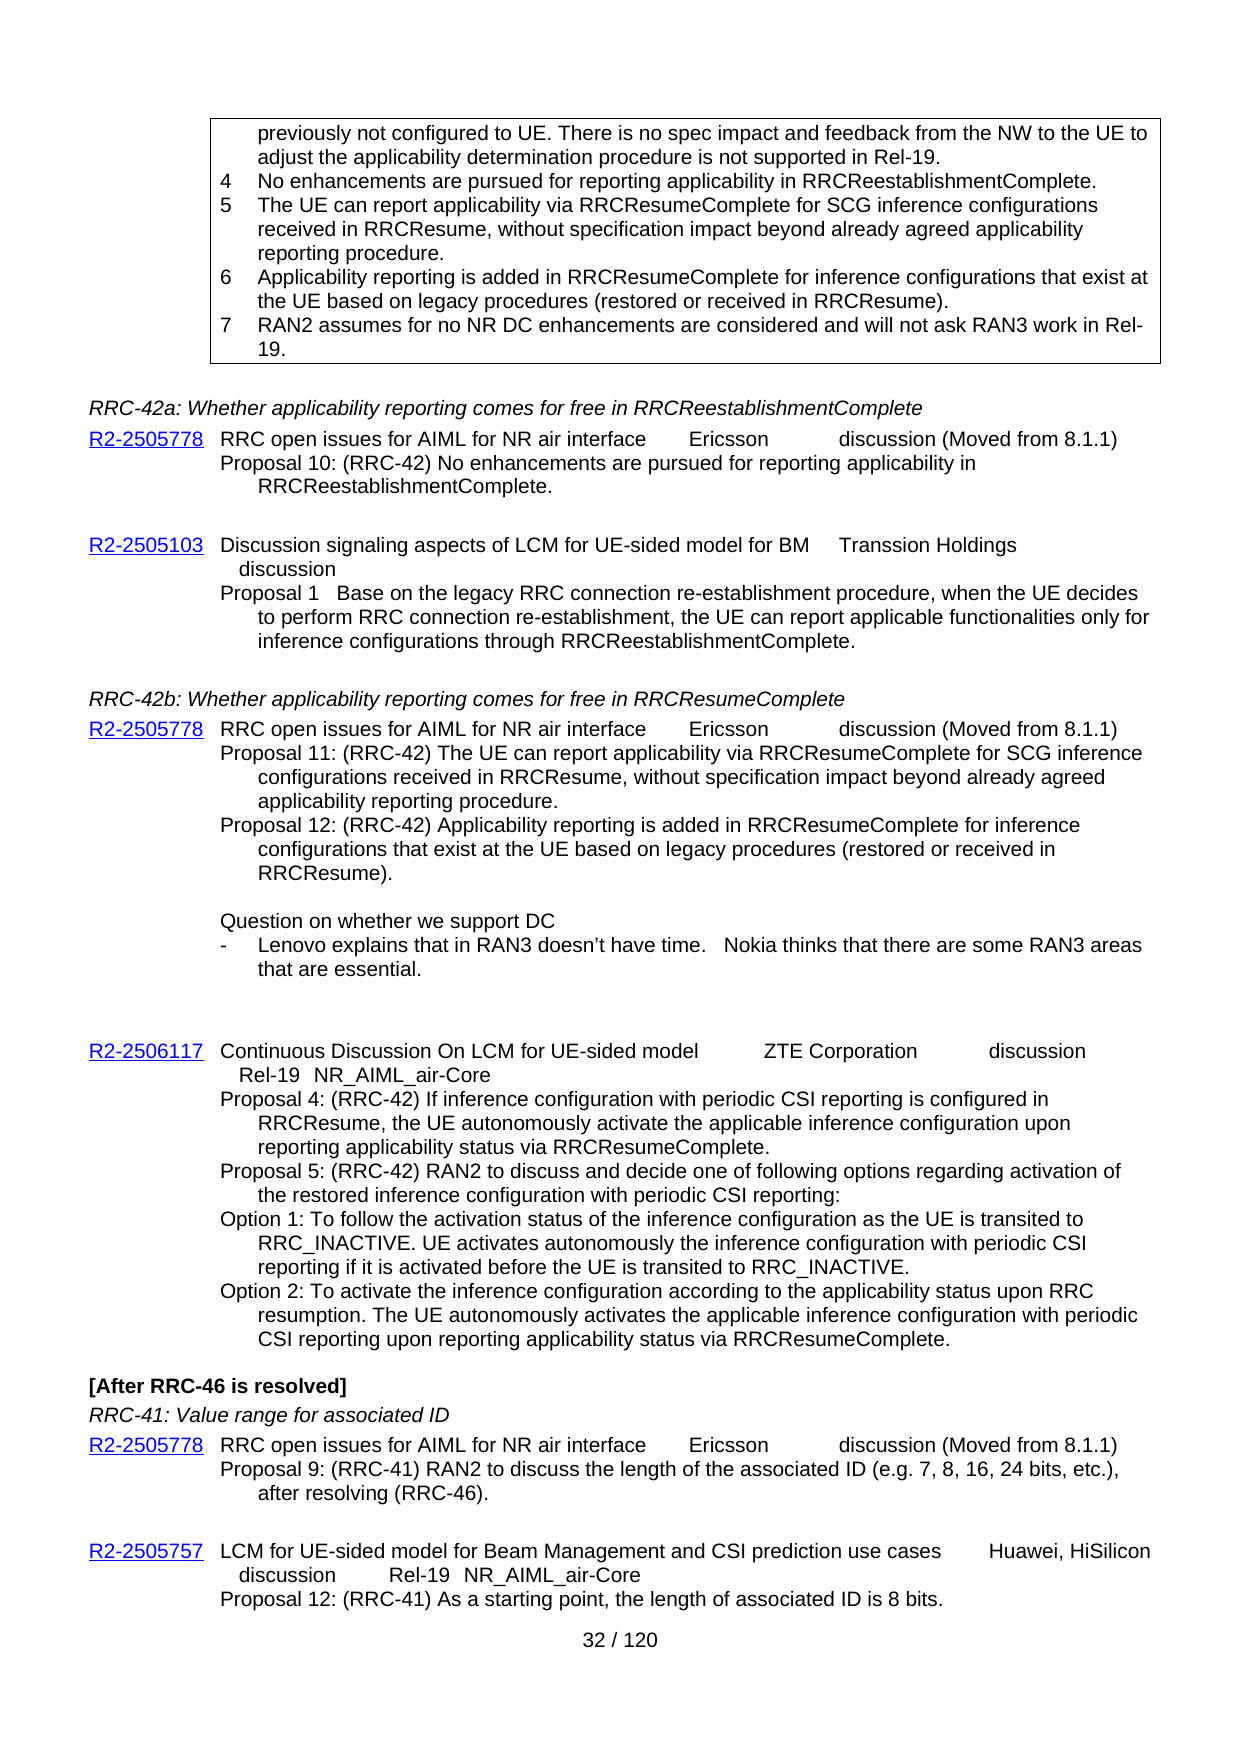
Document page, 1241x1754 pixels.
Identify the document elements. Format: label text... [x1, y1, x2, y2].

title R2-2505103 Discussion signaling aspects of LCM for UE-sided model for BM Transsion Holdings discussion [89, 533, 1152, 581]
title R2-2505778 RRC open issues for AIML for NR air interface Ericsson discussion (Moved from 8.1.1) [89, 717, 1152, 741]
title R2-2505778 RRC open issues for AIML for NR air interface Ericsson discussion (Moved from 8.1.1) [89, 426, 1152, 450]
text Proposal 1 Base on the legacy RRC connection re-establishment procedure, when the UE decides to perform RRC connection re-establishment, the UE can report applicable functionalities only for inference configurations through RRCReestablishmentComplete. [220, 581, 1152, 652]
list RAN2 assumes for no NR DC enhancements are considered and will not ask RAN3 work in Rel-19. [211, 310, 1160, 363]
title R2-2506117 Continuous Discussion On LCM for UE-sided model ZTE Corporation discussion Rel-19 NR_AIML_air-Core [89, 1039, 1152, 1087]
text Question on whether we support DC [220, 909, 1152, 933]
text [After RRC-46 is resolved] [89, 1374, 1152, 1398]
text Proposal 10: (RRC-42) No enhancements are pursued for reporting applicability in RRCReestablishmentComplete. [220, 450, 1152, 498]
title R2-2505778 RRC open issues for AIML for NR air interface Ericsson discussion (Moved from 8.1.1) [89, 1433, 1152, 1457]
text Proposal 12: (RRC-42) Applicability reporting is added in RRCResumeComplete for inference configurations that exist at the UE based on legacy procedures (restored or received in RRCResume). [220, 813, 1152, 885]
text RRC-42b: Whether applicability reporting comes for free in RRCResumeComplete [89, 687, 1152, 711]
text RRC-42a: Whether applicability reporting comes for free in RRCReestablishmentComplete [89, 396, 1152, 420]
text Option 2: To activate the inference configuration according to the applicability status upon RRC resumption. The UE autonomously activates the applicable inference configuration with periodic CSI reporting upon reporting applicability status via RRCResumeComplete. [220, 1278, 1152, 1350]
list The UE can report applicability via RRCResumeComplete for SCG inference configurations received in RRCResume, without specification impact beyond already agreed applicability reporting procedure. [211, 190, 1160, 262]
text Proposal 4: (RRC-42) If inference configuration with periodic CSI reporting is configured in RRCResume, the UE autonomously activate the applicable inference configuration upon reporting applicability status via RRCResumeComplete. [220, 1087, 1152, 1159]
title R2-2505757 LCM for UE-sided model for Beam Management and CSI prediction use cases Huawei, HiSilicon discussion Rel-19 NR_AIML_air-Core [89, 1539, 1152, 1587]
list No enhancements are pursued for reporting applicability in RRCReestablishmentComplete. [211, 166, 1160, 190]
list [211, 119, 1160, 166]
text - Lenovo explains that in RAN3 doesn’t have time. Nokia thinks that there are some RAN3 areas that are essential. [220, 933, 1152, 981]
text RRC-41: Value range for associated ID [89, 1402, 1152, 1426]
text Proposal 5: (RRC-42) RAN2 to discuss and decide one of following options regarding activation of the restored inference configuration with periodic CSI reporting: [220, 1159, 1152, 1207]
list Applicability reporting is added in RRCResumeComplete for inference configurations that exist at the UE based on legacy procedures (restored or received in RRCResume). [211, 262, 1160, 310]
text Option 1: To follow the activation status of the inference configuration as the UE is transited to RRC_INACTIVE. UE activates autonomously the inference configuration with periodic CSI reporting if it is activated before the UE is transited to RRC_INACTIVE. [220, 1207, 1152, 1278]
text Proposal 12: (RRC-41) As a starting point, the length of associated ID is 8 bits. [220, 1587, 1152, 1611]
text Proposal 9: (RRC-41) RAN2 to discuss the length of the associated ID (e.g. 7, 8, 16, 24 bits, etc.), after resolving (RRC-46). [220, 1457, 1152, 1504]
text Proposal 11: (RRC-42) The UE can report applicability via RRCResumeComplete for SCG inference configurations received in RRCResume, without specification impact beyond already agreed applicability reporting procedure. [220, 741, 1152, 813]
